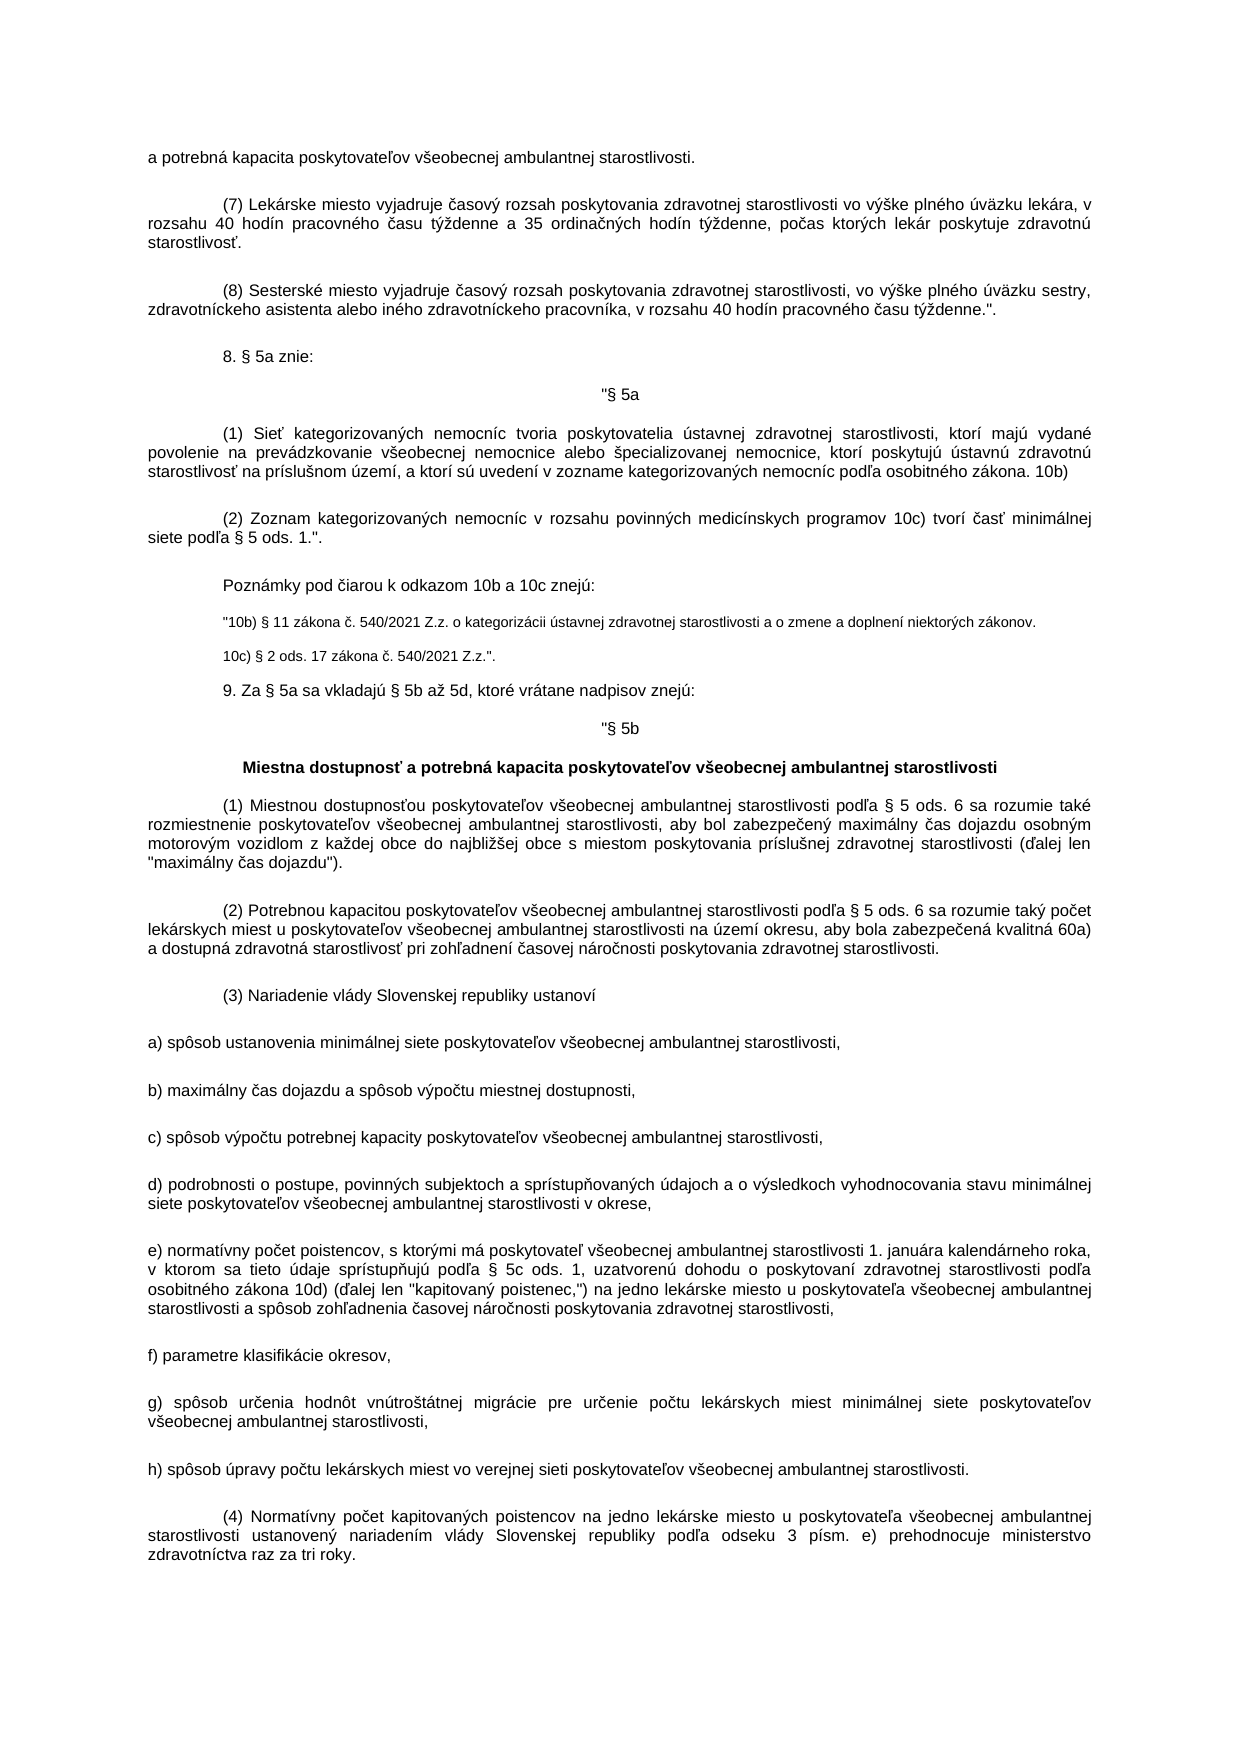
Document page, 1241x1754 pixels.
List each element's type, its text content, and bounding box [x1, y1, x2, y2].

text "10b) § 11 zákona č. 540/2021 Z.z. o kategorizácii ústavnej zdravotnej starostlivosti a o zmene a doplnení niektorých zákonov. [148, 614, 1092, 630]
text (7) Lekárske miesto vyjadruje časový rozsah poskytovania zdravotnej starostlivosti vo výške plného úväzku lekára, v rozsahu 40 hodín pracovného času týždenne a 35 ordinačných hodín týždenne, počas ktorých lekár poskytuje zdravotnú starostlivosť. [148, 195, 1092, 252]
text a) spôsob ustanovenia minimálnej siete poskytovateľov všeobecnej ambulantnej starostlivosti, [148, 1033, 1092, 1052]
text g) spôsob určenia hodnôt vnútroštátnej migrácie pre určenie počtu lekárskych miest minimálnej siete poskytovateľov všeobecnej ambulantnej starostlivosti, [148, 1393, 1092, 1431]
text Poznámky pod čiarou k odkazom 10b a 10c znejú: [148, 575, 1092, 594]
text f) parametre klasifikácie okresov, [148, 1346, 1092, 1365]
text c) spôsob výpočtu potrebnej kapacity poskytovateľov všeobecnej ambulantnej starostlivosti, [148, 1127, 1092, 1147]
text (4) Normatívny počet kapitovaných poistencov na jedno lekárske miesto u poskytovateľa všeobecnej ambulantnej starostlivosti ustanovený nariadením vlády Slovenskej republiky podľa odseku 3 písm. e) prehodnocuje ministerstvo zdravotníctva raz za tri roky. [148, 1506, 1092, 1564]
text h) spôsob úpravy počtu lekárskych miest vo verejnej sieti poskytovateľov všeobecnej ambulantnej starostlivosti. [148, 1459, 1092, 1478]
text 9. Za § 5a sa vkladajú § 5b až 5d, ktoré vrátane nadpisov znejú: [148, 681, 1092, 700]
text Miestna dostupnosť a potrebná kapacita poskytovateľov všeobecnej ambulantnej starostlivosti [148, 757, 1092, 777]
text (8) Sesterské miesto vyjadruje časový rozsah poskytovania zdravotnej starostlivosti, vo výške plného úväzku sestry, zdravotníckeho asistenta alebo iného zdravotníckeho pracovníka, v rozsahu 40 hodín pracovného času týždenne.". [148, 280, 1092, 319]
text b) maximálny čas dojazdu a spôsob výpočtu miestnej dostupnosti, [148, 1080, 1092, 1099]
text (1) Sieť kategorizovaných nemocníc tvoria poskytovatelia ústavnej zdravotnej starostlivosti, ktorí majú vydané povolenie na prevádzkovanie všeobecnej nemocnice alebo špecializovanej nemocnice, ktorí poskytujú ústavnú zdravotnú starostlivosť na príslušnom území, a ktorí sú uvedení v zozname kategorizovaných nemocníc podľa osobitného zákona. 10b) [148, 423, 1092, 481]
text (1) Miestnou dostupnosťou poskytovateľov všeobecnej ambulantnej starostlivosti podľa § 5 ods. 6 sa rozumie také rozmiestnenie poskytovateľov všeobecnej ambulantnej starostlivosti, aby bol zabezpečený maximálny čas dojazdu osobným motorovým vozidlom z každej obce do najbližšej obce s miestom poskytovania príslušnej zdravotnej starostlivosti (ďalej len "maximálny čas dojazdu"). [148, 796, 1092, 872]
text (2) Potrebnou kapacitou poskytovateľov všeobecnej ambulantnej starostlivosti podľa § 5 ods. 6 sa rozumie taký počet lekárskych miest u poskytovateľov všeobecnej ambulantnej starostlivosti na území okresu, aby bola zabezpečená kvalitná 60a) a dostupná zdravotná starostlivosť pri zohľadnení časovej náročnosti poskytovania zdravotnej starostlivosti. [148, 900, 1092, 958]
text (2) Zoznam kategorizovaných nemocníc v rozsahu povinných medicínskych programov 10c) tvorí časť minimálnej siete podľa § 5 ods. 1.". [148, 509, 1092, 547]
text "§ 5a [148, 385, 1092, 404]
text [148, 148, 1092, 167]
text (3) Nariadenie vlády Slovenskej republiky ustanoví [148, 986, 1092, 1005]
text "§ 5b [148, 719, 1092, 738]
text e) normatívny počet poistencov, s ktorými má poskytovateľ všeobecnej ambulantnej starostlivosti 1. januára kalendárneho roka, v ktorom sa tieto údaje sprístupňujú podľa § 5c ods. 1, uzatvorenú dohodu o poskytovaní zdravotnej starostlivosti podľa osobitného zákona 10d) (ďalej len "kapitovaný poistenec,") na jedno lekárske miesto u poskytovateľa všeobecnej ambulantnej starostlivosti a spôsob zohľadnenia časovej náročnosti poskytovania zdravotnej starostlivosti, [148, 1241, 1092, 1318]
text 10c) § 2 ods. 17 zákona č. 540/2021 Z.z.". [148, 647, 1092, 664]
text d) podrobnosti o postupe, povinných subjektoch a sprístupňovaných údajoch a o výsledkoch vyhodnocovania stavu minimálnej siete poskytovateľov všeobecnej ambulantnej starostlivosti v okrese, [148, 1175, 1092, 1213]
text 8. § 5a znie: [148, 347, 1092, 366]
